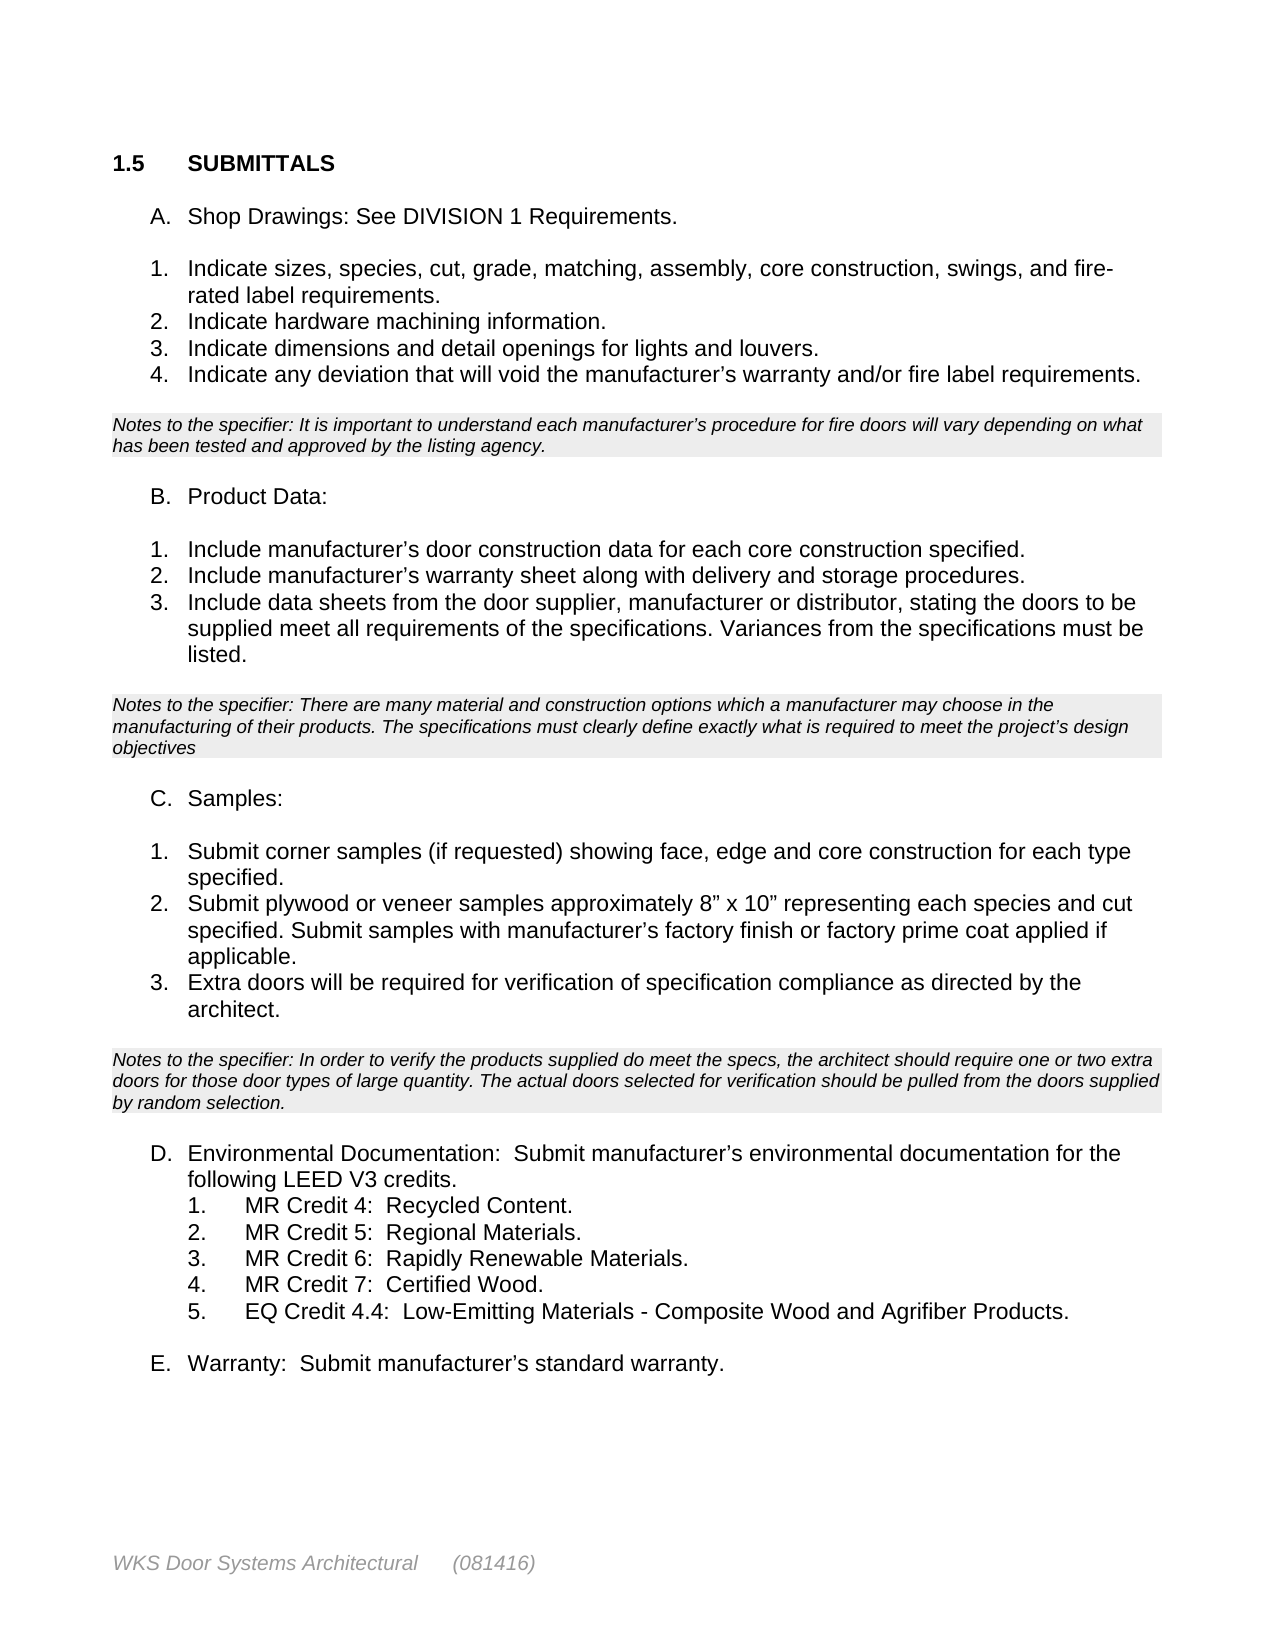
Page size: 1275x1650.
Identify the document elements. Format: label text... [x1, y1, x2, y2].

list Environmental Documentation: Submit manufacturer’s environmental documentation for the following LEED V3 credits. [150, 1139, 1162, 1192]
text Notes to the specifier: There are many material and construction options which a manufacturer may choose in the manufacturing of their products. The specifications must clearly define exactly what is required to meet the project’s design objectives [112, 694, 1162, 758]
text Notes to the specifier: It is important to understand each manufacturer’s procedure for fire doors will vary depending on what has been tested and approved by the listing agency. [112, 413, 1162, 457]
text 3. MR Credit 6: Rapidly Renewable Materials. [187, 1245, 1162, 1271]
list Submit corner samples (if requested) showing face, edge and core construction for each type specified. [150, 838, 1162, 890]
list Indicate hardware machining information. [150, 308, 1162, 334]
list Shop Drawings: See DIVISION 1 Requirements. [150, 203, 1162, 229]
list Include manufacturer’s warranty sheet along with delivery and storage procedures. [150, 562, 1162, 588]
text 2. MR Credit 5: Regional Materials. [187, 1218, 1162, 1245]
list Indicate any deviation that will void the manufacturer’s warranty and/or fire label requirements. [150, 361, 1162, 387]
text 4. MR Credit 7: Certified Wood. [187, 1271, 1162, 1298]
list Indicate sizes, species, cut, grade, matching, assembly, core construction, swings, and fire-rated label requirements. [150, 255, 1162, 308]
list Extra doors will be required for verification of specification compliance as directed by the architect. [150, 969, 1162, 1022]
list Product Data: [150, 483, 1162, 509]
list Include data sheets from the door supplier, manufacturer or distributor, stating the doors to be supplied meet all requirements of the specifications. Variances from the specifications must be listed. [150, 588, 1162, 667]
text 5. EQ Credit 4.4: Low-Emitting Materials - Composite Wood and Agrifiber Products. [187, 1298, 1162, 1324]
text Notes to the specifier: In order to verify the products supplied do meet the specs, the architect should require one or two extra doors for those door types of large quantity. The actual doors selected for verification should be pulled from the doors supplied by random selection. [112, 1048, 1162, 1113]
list Samples: [150, 785, 1162, 811]
list Indicate dimensions and detail openings for lights and louvers. [150, 334, 1162, 361]
list Submit plywood or veneer samples approximately 8” x 10” representing each species and cut specified. Submit samples with manufacturer’s factory finish or factory prime coat applied if applicable. [150, 890, 1162, 969]
text 1. MR Credit 4: Recycled Content. [187, 1192, 1162, 1218]
list Warranty: Submit manufacturer’s standard warranty. [150, 1350, 1162, 1377]
list Include manufacturer’s door construction data for each core construction specified. [150, 536, 1162, 562]
text 1.5 SUBMITTALS [112, 150, 1162, 176]
